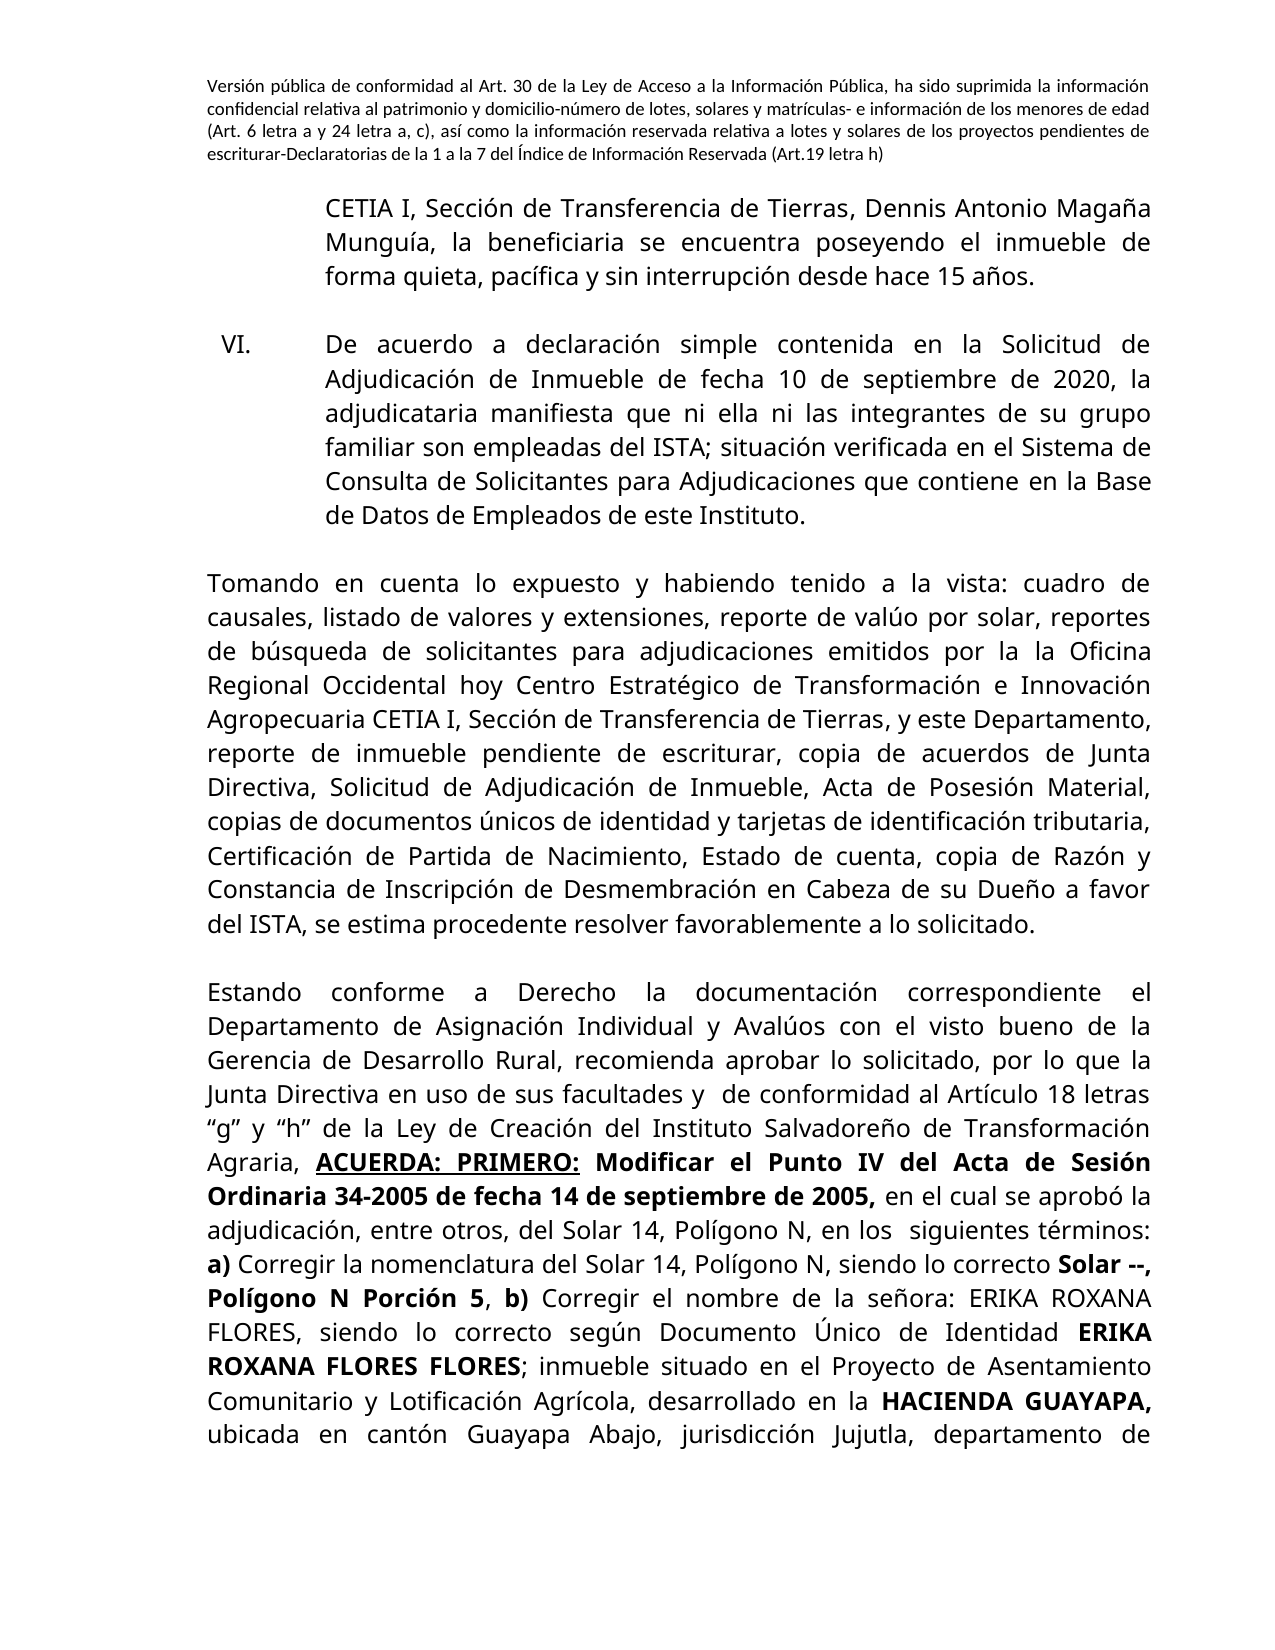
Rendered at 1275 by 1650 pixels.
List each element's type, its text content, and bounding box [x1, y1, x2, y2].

list De acuerdo a declaración simple contenida en la Solicitud de Adjudicación de Inmueble de fecha 10 de septiembre de 2020, la adjudicataria manifiesta que ni ella ni las integrantes de su grupo familiar son empleadas del ISTA; situación verificada en el Sistema de Consulta de Solicitantes para Adjudicaciones que contiene en la Base de Datos de Empleados de este Instituto. [251, 327, 1152, 532]
text Tomando en cuenta lo expuesto y habiendo tenido a la vista: cuadro de causales, listado de valores y extensiones, reporte de valúo por solar, reportes de búsqueda de solicitantes para adjudicaciones emitidos por la la Oficina Regional Occidental hoy Centro Estratégico de Transformación e Innovación Agropecuaria CETIA I, Sección de Transferencia de Tierras, y este Departamento, reporte de inmueble pendiente de escriturar, copia de acuerdos de Junta Directiva, Solicitud de Adjudicación de Inmueble, Acta de Posesión Material, copias de documentos únicos de identidad y tarjetas de identificación tributaria, Certificación de Partida de Nacimiento, Estado de cuenta, copia de Razón y Constancia de Inscripción de Desmembración en Cabeza de su Dueño a favor del ISTA, se estima procedente resolver favorablemente a lo solicitado. [207, 566, 1152, 940]
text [207, 974, 1152, 1451]
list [251, 191, 1152, 293]
